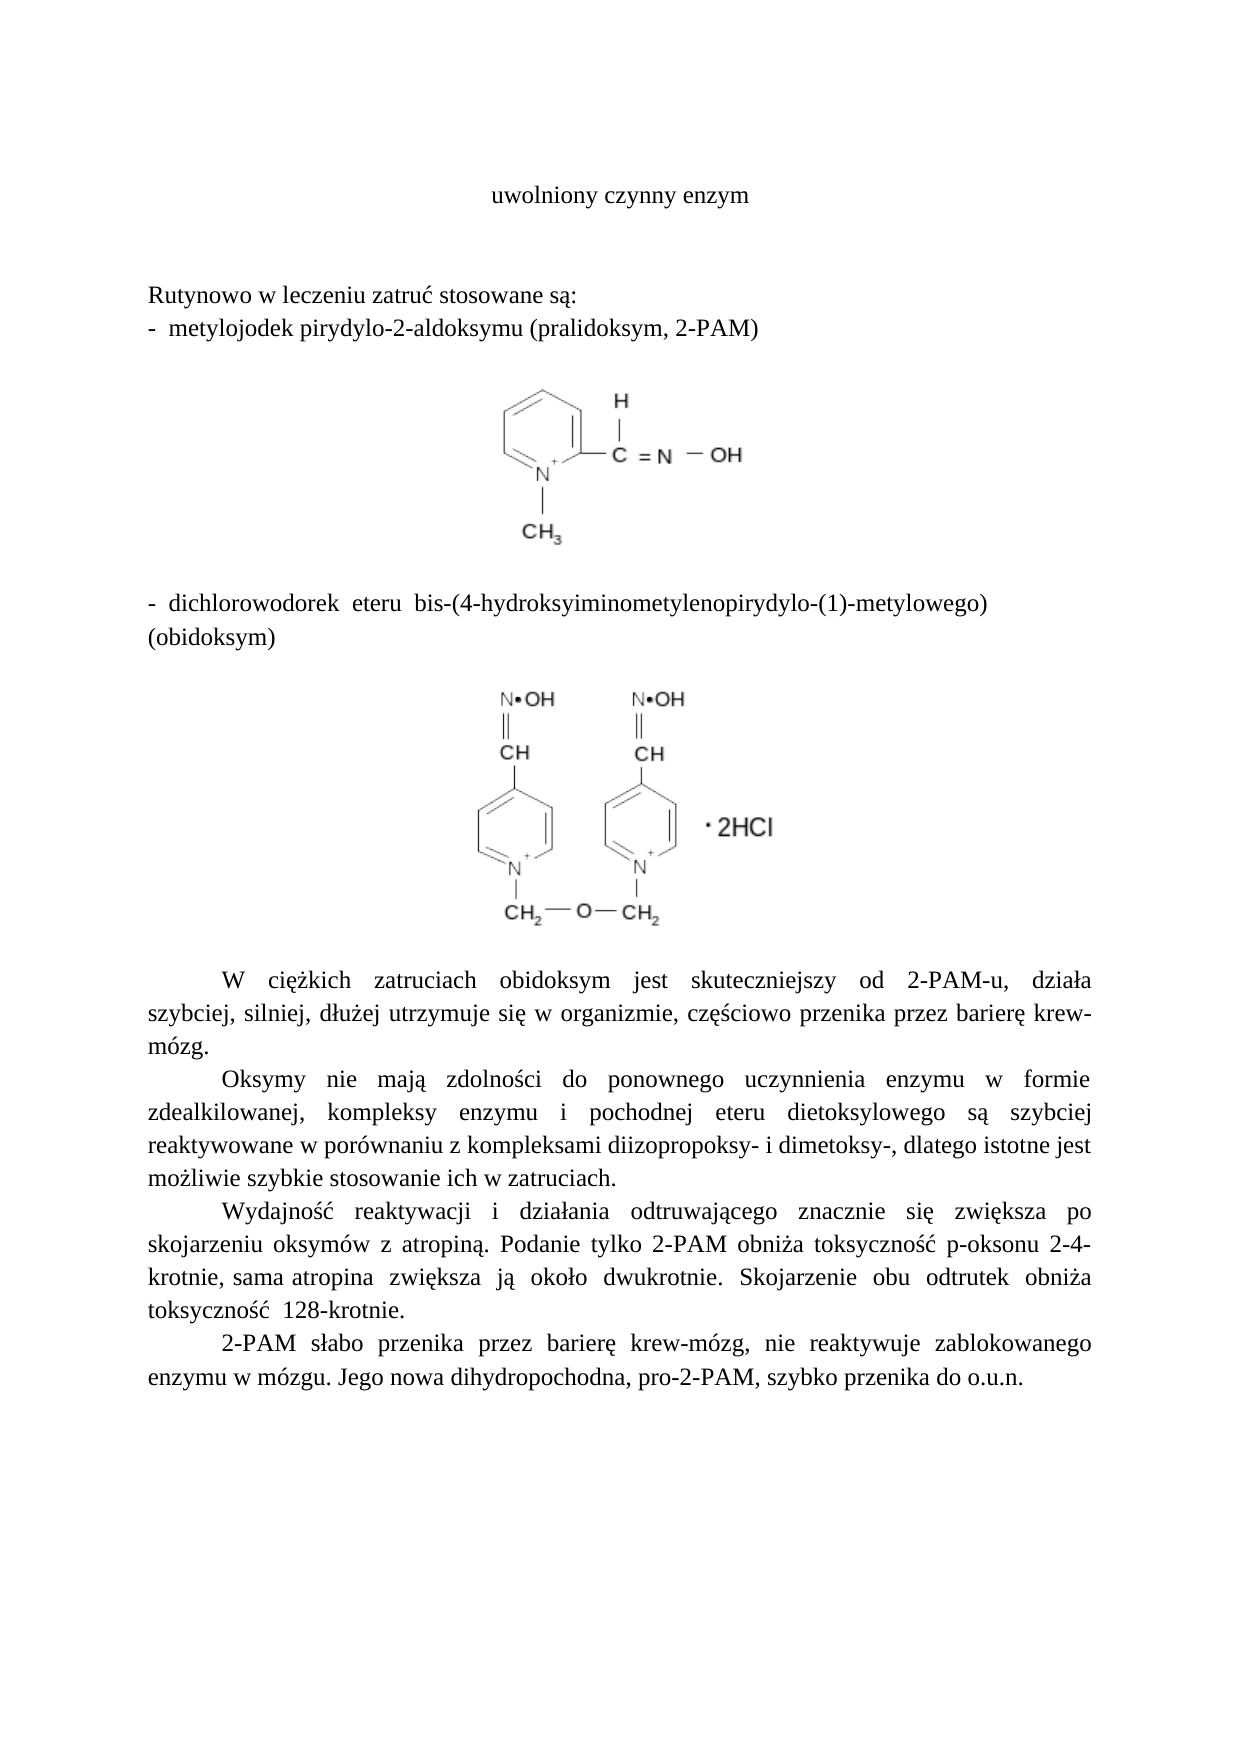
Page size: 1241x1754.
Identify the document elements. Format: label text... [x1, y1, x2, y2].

text uwolniony czynny enzym [148, 181, 1093, 209]
text możliwie szybkie stosowanie ich w zatruciach. [148, 1163, 1093, 1192]
text Oksymy nie mają zdolności do ponownego uczynnienia enzymu w formie zdealkilowanej, kompleksy enzymu i pochodnej eteru dietoksylowego są szybciej reaktywowane w porównaniu z kompleksami diizopropoksy- i dimetoksy-, dlatego istotne jest [148, 1064, 1093, 1159]
text - dichlorowodorek eteru bis-(4-hydroksyiminometylenopirydylo-(1)-metylowego) [148, 588, 1093, 617]
text W ciężkich zatruciach obidoksym jest skuteczniejszy od 2-PAM-u, działa szybciej, silniej, dłużej utrzymuje się w organizmie, częściowo przenika przez barierę krew-mózg. [148, 965, 1093, 1060]
text - metylojodek pirydylo-2-aldoksymu (pralidoksym, 2-PAM) [148, 313, 1093, 341]
text 2-PAM słabo przenika przez barierę krew-mózg, nie reaktywuje zablokowanego enzymu w mózgu. Jego nowa dihydropochodna, pro-2-PAM, szybko przenika do o.u.n. [148, 1328, 1093, 1390]
text (obidoksym) [148, 622, 1093, 650]
text Wydajność reaktywacji i działania odtruwającego znacznie się zwiększa po skojarzeniu oksymów z atropiną. Podanie tylko 2-PAM obniża toksyczność p-oksonu 2-4-krotnie, sama atropina zwiększa ją około dwukrotnie. Skojarzenie obu odtrutek obniża toksyczność 128-krotnie. [148, 1196, 1093, 1324]
text Rutynowo w leczeniu zatruć stosowane są: [148, 280, 1093, 308]
